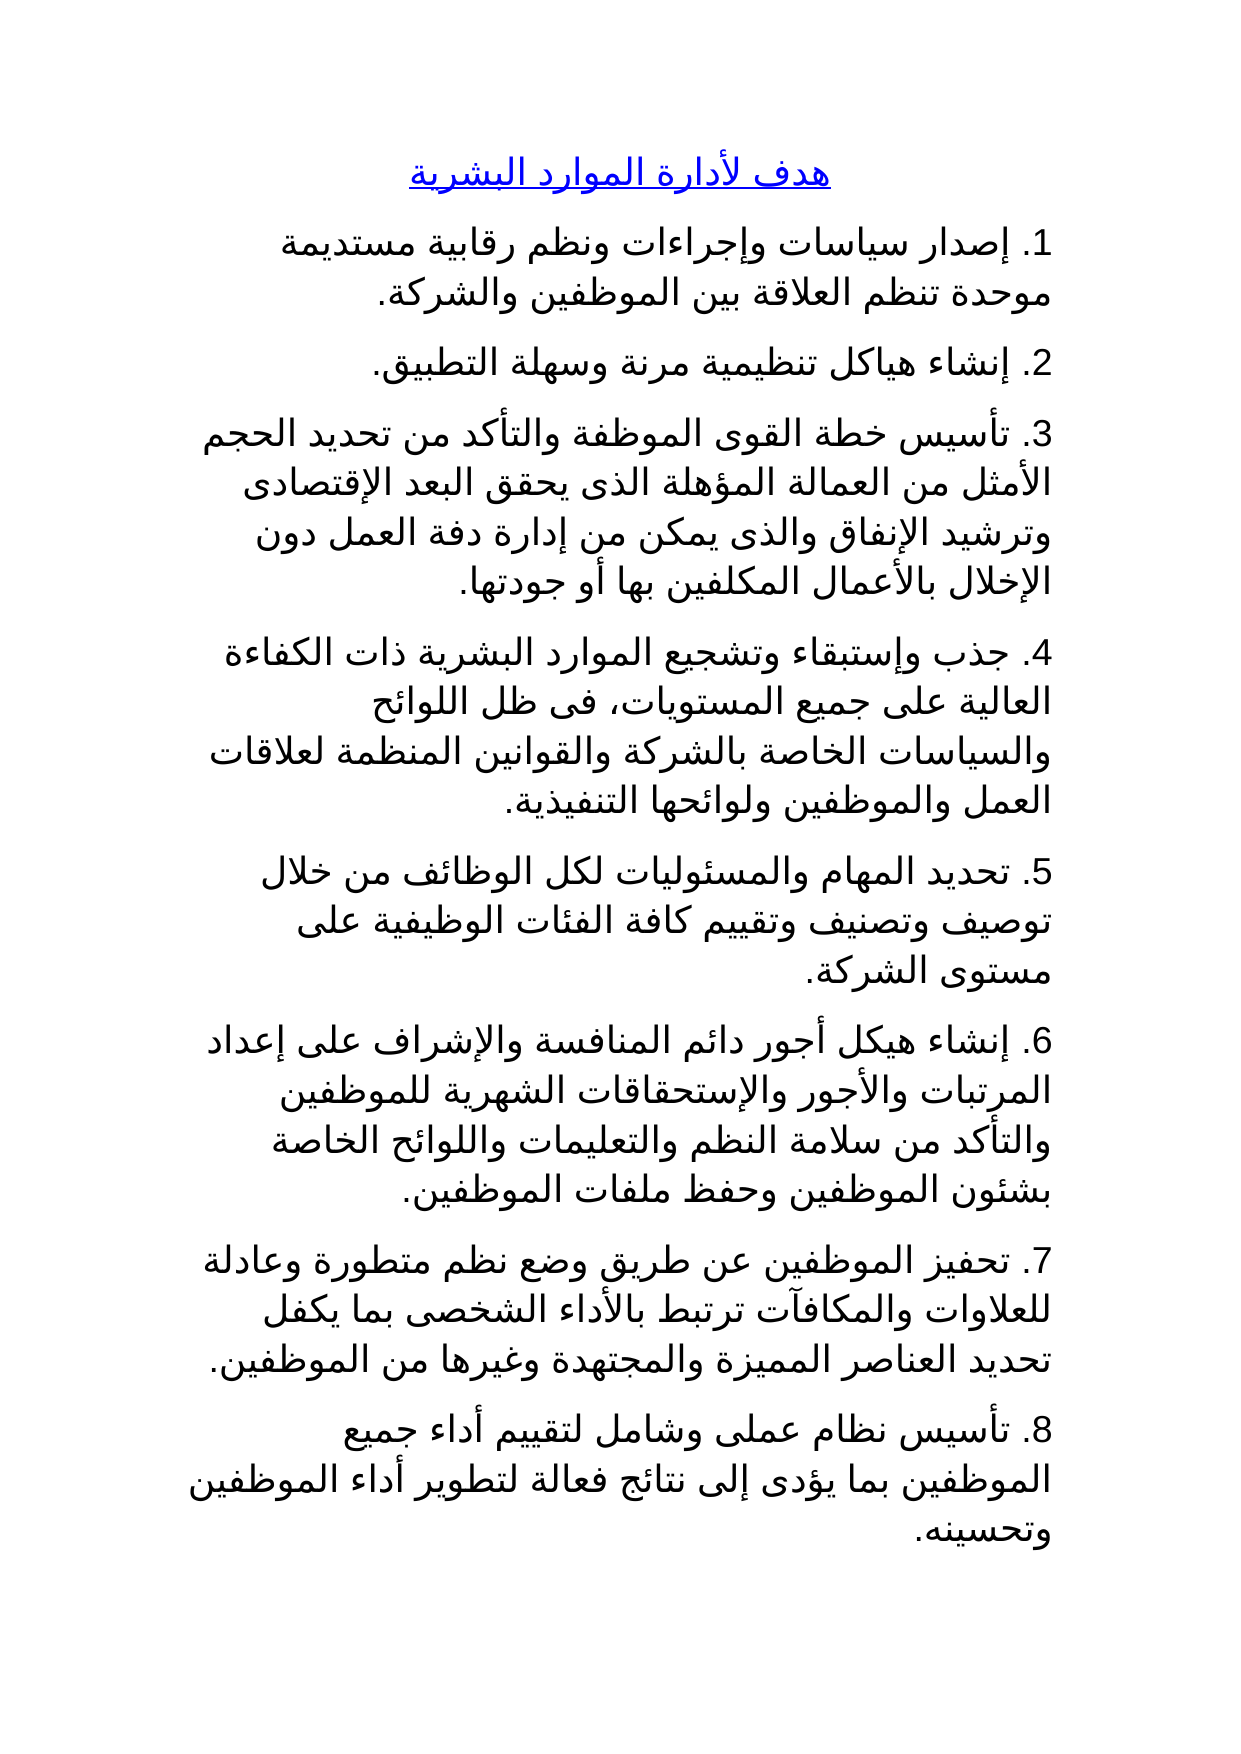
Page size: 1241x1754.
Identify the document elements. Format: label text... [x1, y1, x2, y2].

text 2. إنشاء هياكل تنظيمية مرنة وسهلة التطبيق. [187, 340, 1053, 383]
text 1. إصدار سياسات وإجراءات ونظم رقابية مستديمة موحدة تنظم العلاقة بين الموظفين والشركة. [187, 220, 1053, 313]
text 7. تحفيز الموظفين عن طريق وضع نظم متطورة وعادلة للعلاوات والمكافآت ترتبط بالأداء الشخصى بما يكفل تحديد العناصر المميزة والمجتهدة وغيرها من الموظفين. [187, 1238, 1053, 1380]
text 6. إنشاء هيكل أجور دائم المنافسة والإشراف على إعداد المرتبات والأجور والإستحقاقات الشهرية للموظفين والتأكد من سلامة النظم والتعليمات واللوائح الخاصة بشئون الموظفين وحفظ ملفات الموظفين. [187, 1019, 1053, 1211]
text 8. تأسيس نظام عملى وشامل لتقييم أداء جميع الموظفين بما يؤدى إلى نتائج فعالة لتطوير أداء الموظفين وتحسينه. [187, 1407, 1053, 1550]
text هدف لأدارة الموارد البشرية [187, 150, 1053, 193]
text 3. تأسيس خطة القوى الموظفة والتأكد من تحديد الحجم الأمثل من العمالة المؤهلة الذى يحقق البعد الإقتصادى وترشيد الإنفاق والذى يمكن من إدارة دفة العمل دون الإخلال بالأعمال المكلفين بها أو جودتها. [187, 411, 1053, 603]
text 4. جذب وإستبقاء وتشجيع الموارد البشرية ذات الكفاءة العالية على جميع المستويات، فى ظل اللوائح والسياسات الخاصة بالشركة والقوانين المنظمة لعلاقات العمل والموظفين ولوائحها التنفيذية. [187, 630, 1053, 822]
text 5. تحديد المهام والمسئوليات لكل الوظائف من خلال توصيف وتصنيف وتقييم كافة الفئات الوظيفية على مستوى الشركة. [187, 849, 1053, 991]
